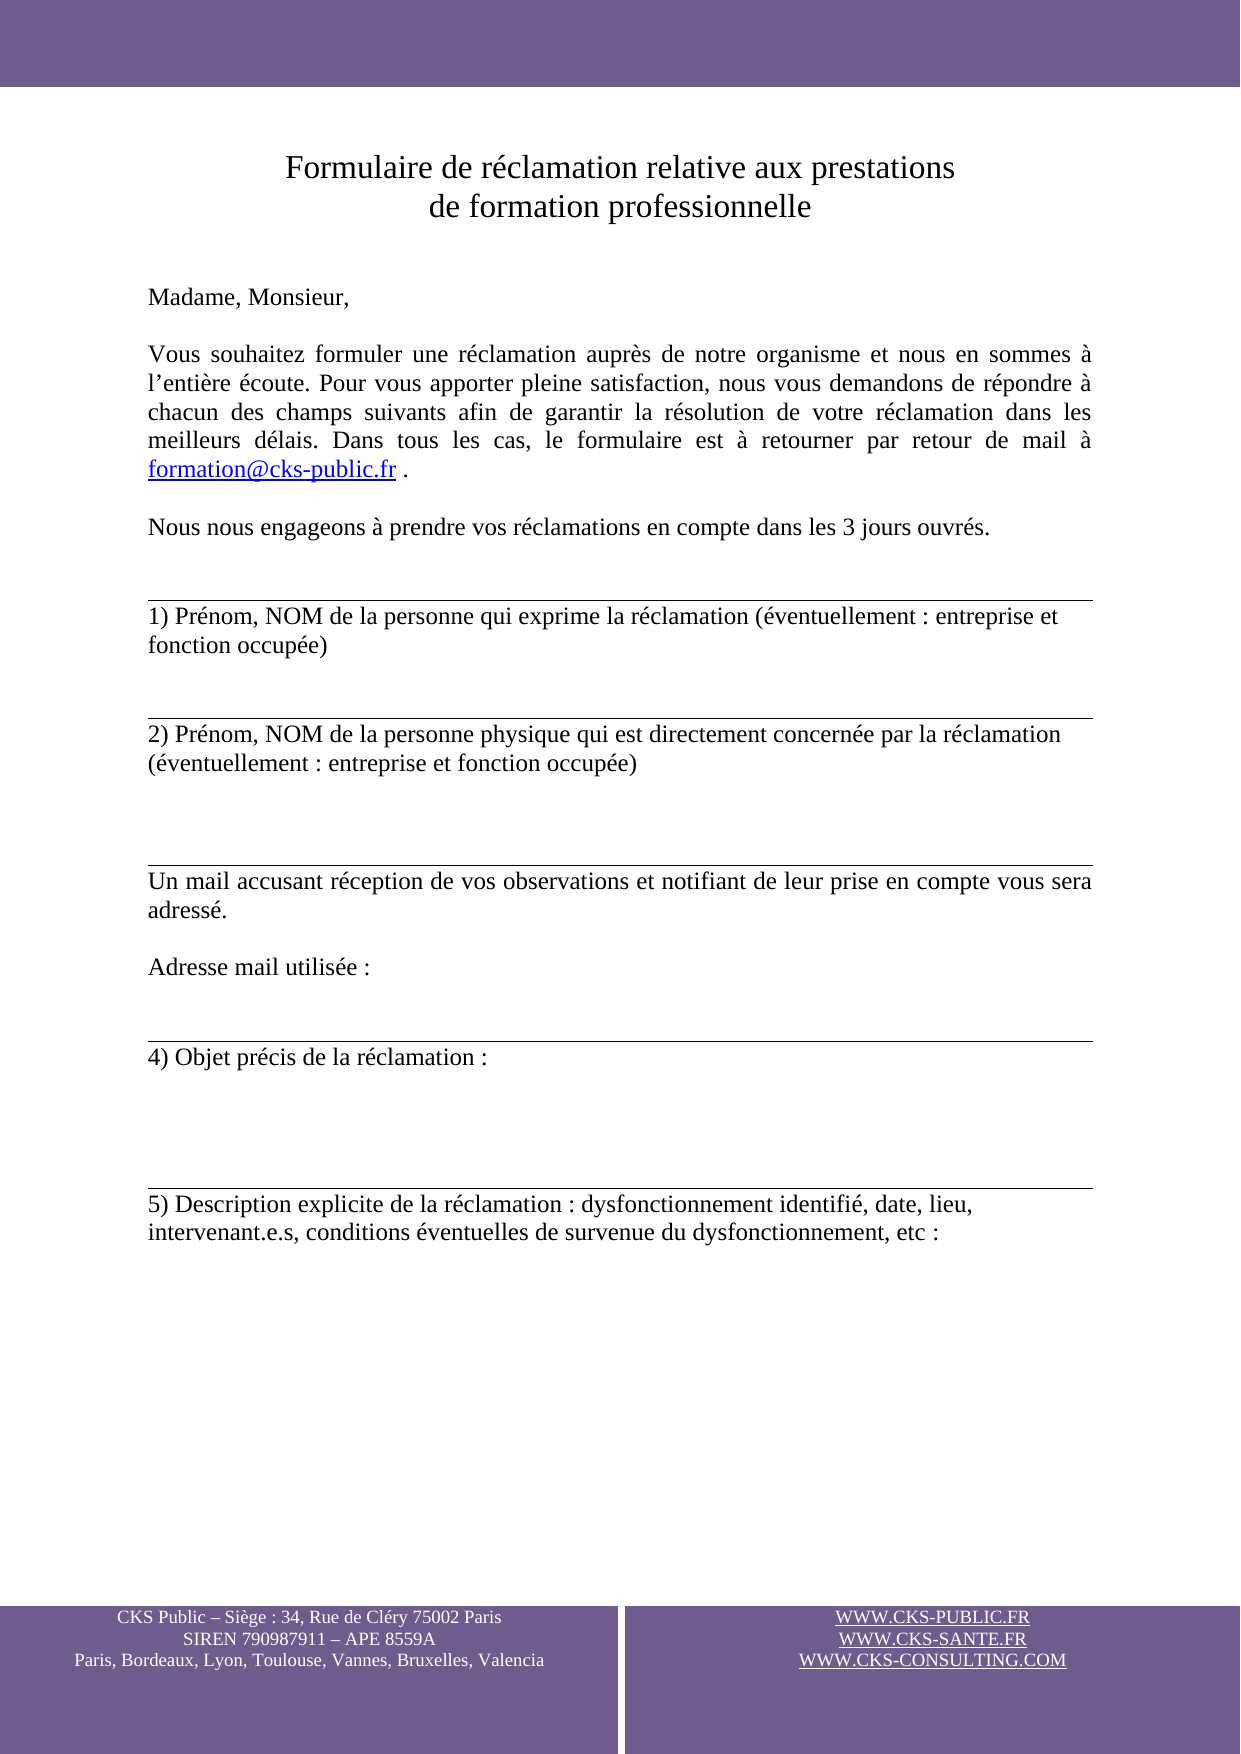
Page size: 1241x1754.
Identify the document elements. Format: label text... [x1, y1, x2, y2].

text de formation professionnelle [148, 186, 1093, 224]
text 4) Objet précis de la réclamation : [148, 1042, 1093, 1071]
text Vous souhaitez formuler une réclamation auprès de notre organisme et nous en sommes à l’entière écoute. Pour vous apporter pleine satisfaction, nous vous demandons de répondre à chacun des champs suivants afin de garantir la résolution de votre réclamation dans les meilleurs délais. Dans tous les cas, le formulaire est à retourner par retour de mail à formation@cks-public.fr . [148, 339, 1093, 483]
text Formulaire de réclamation relative aux prestations [148, 148, 1093, 186]
text 5) Description explicite de la réclamation : dysfonctionnement identifié, date, lieu, intervenant.e.s, conditions éventuelles de survenue du dysfonctionnement, etc : [148, 1189, 1093, 1246]
text Madame, Monsieur, [148, 282, 1093, 311]
text Nous nous engageons à prendre vos réclamations en compte dans les 3 jours ouvrés. [148, 512, 1093, 541]
text Adresse mail utilisée : [148, 952, 1093, 981]
text 1) Prénom, NOM de la personne qui exprime la réclamation (éventuellement : entreprise et fonction occupée) [148, 601, 1093, 659]
text 2) Prénom, NOM de la personne physique qui est directement concernée par la réclamation (éventuellement : entreprise et fonction occupée) [148, 719, 1093, 777]
text Un mail accusant réception de vos observations et notifiant de leur prise en compte vous sera adressé. [148, 866, 1093, 924]
